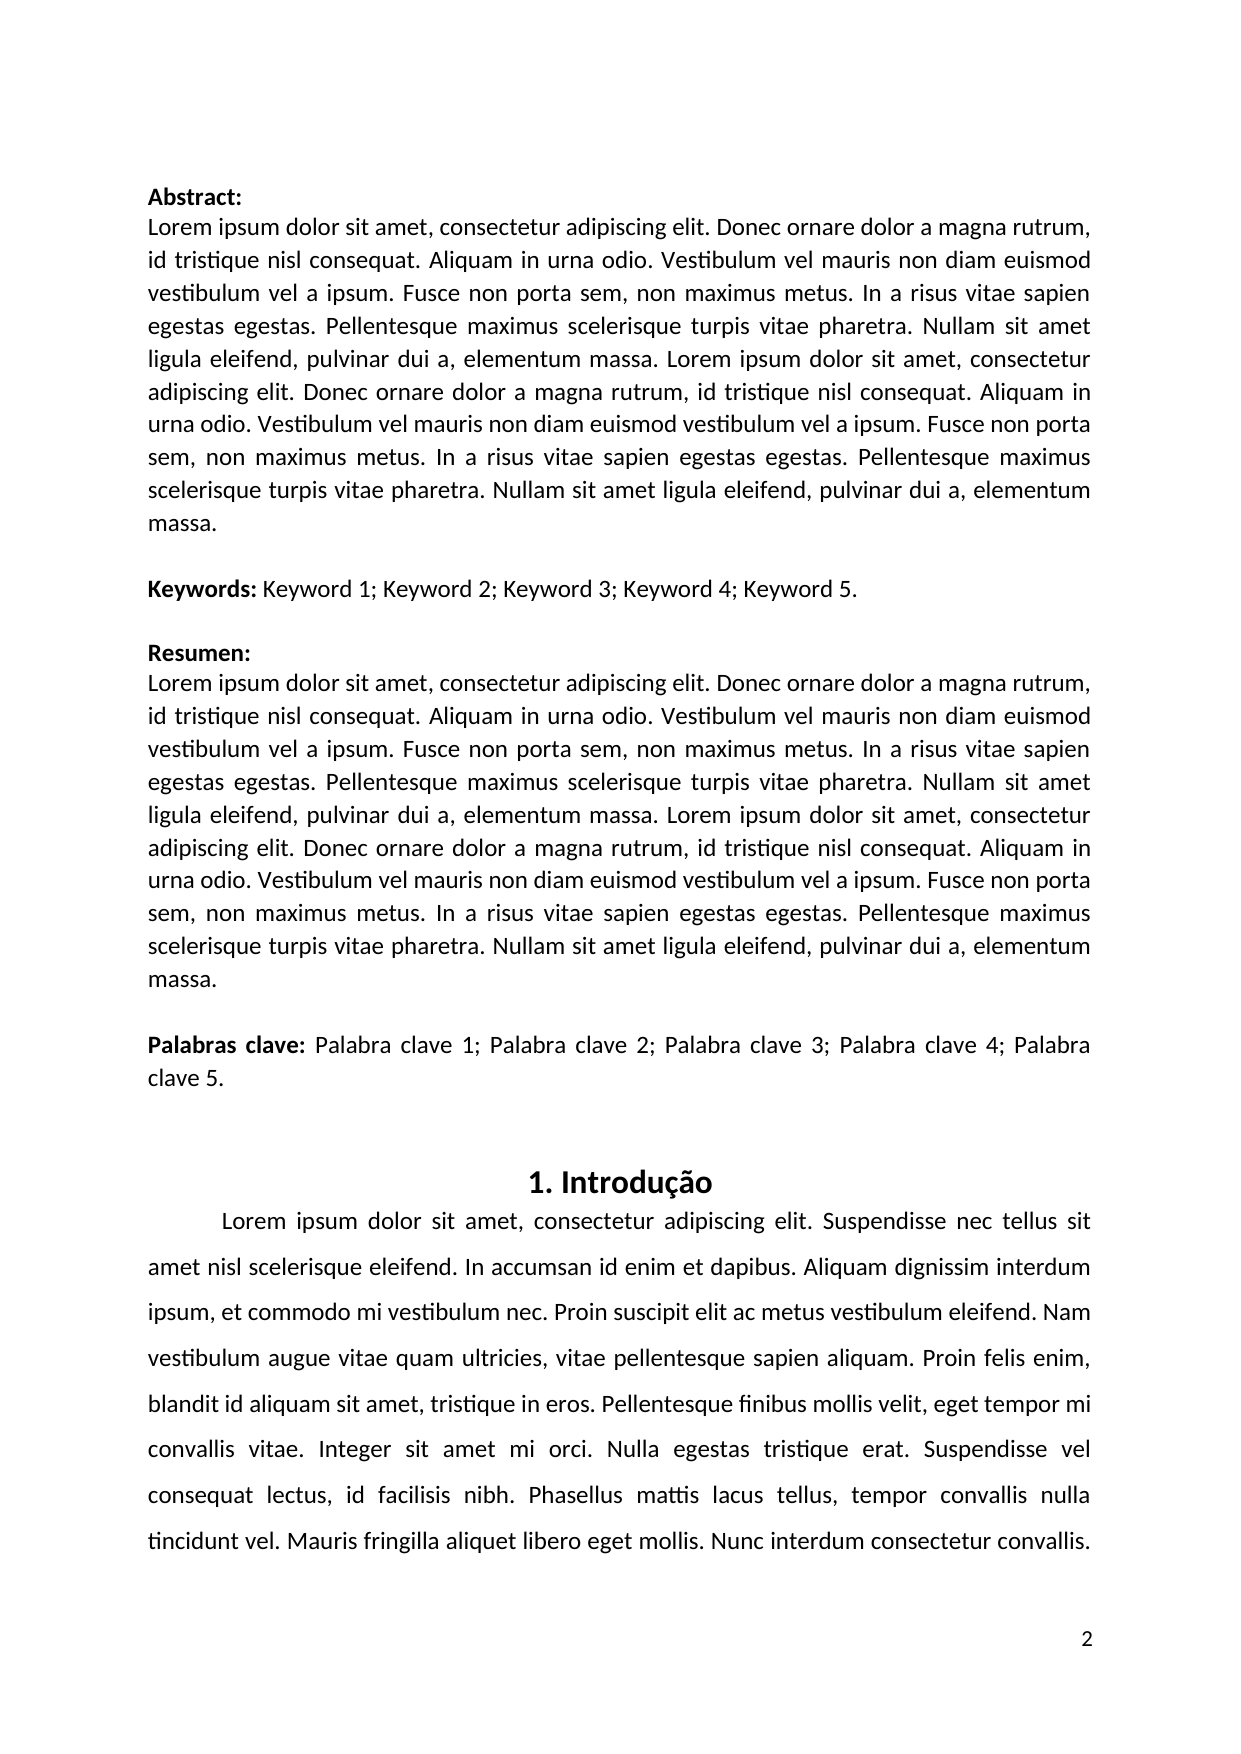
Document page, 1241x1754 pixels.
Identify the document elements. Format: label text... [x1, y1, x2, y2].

text Abstract: [148, 181, 1092, 211]
text Resumen: [148, 637, 1092, 667]
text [148, 211, 1092, 538]
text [148, 1205, 1092, 1556]
text 1. Introdução [148, 1161, 1092, 1202]
text Keywords: Keyword 1; Keyword 2; Keyword 3; Keyword 4; Keyword 5. [148, 573, 1092, 604]
text Palabras clave: Palabra clave 1; Palabra clave 2; Palabra clave 3; Palabra clave 4; Palabra clave 5. [148, 1029, 1092, 1093]
